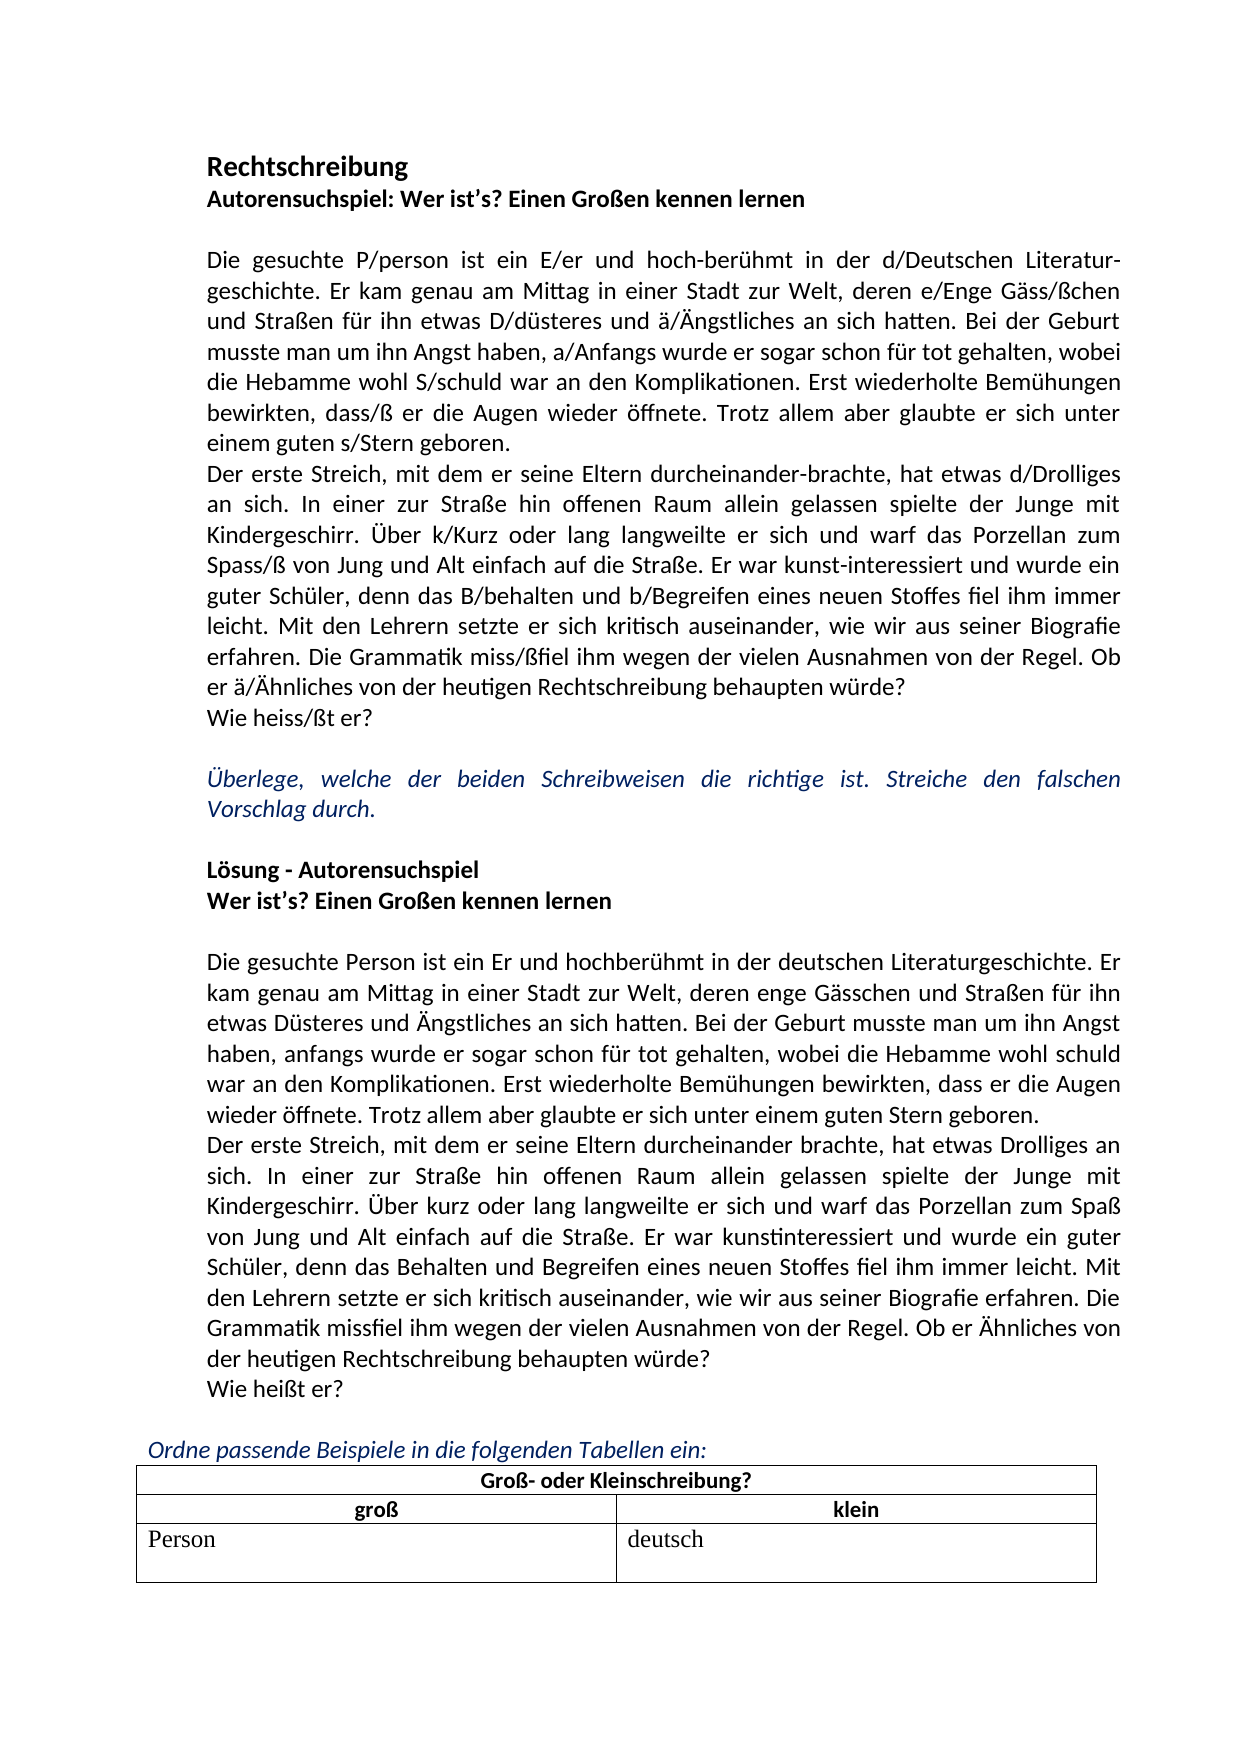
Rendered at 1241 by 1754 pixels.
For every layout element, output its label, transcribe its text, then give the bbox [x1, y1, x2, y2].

text Ordne passende Beispiele in die folgenden Tabellen ein: [148, 1434, 1122, 1465]
text Wie heißt er? [207, 1373, 1122, 1404]
text Überlege, welche der beiden Schreibweisen die richtige ist. Streiche den falschen Vorschlag durch. [207, 763, 1122, 824]
text Wie heiss/ßt er? [207, 702, 1122, 733]
text Die gesuchte Person ist ein Er und hochberühmt in der deutschen Literaturgeschichte. Er kam genau am Mittag in einer Stadt zur Welt, deren enge Gässchen und Straßen für ihn etwas Düsteres und Ängstliches an sich hatten. Bei der Geburt musste man um ihn Angst haben, anfangs wurde er sogar schon für tot gehalten, wobei die Hebamme wohl schuld war an den Komplikationen. Erst wiederholte Bemühungen bewirkten, dass er die Augen wieder öffnete. Trotz allem aber glaubte er sich unter einem guten Stern geboren. [207, 946, 1122, 1129]
table_cell Person [137, 1524, 616, 1582]
text Lösung - Autorensuchspiel [207, 855, 1122, 885]
table_header Groß- oder Kleinschreibung? [137, 1466, 1096, 1494]
table_cell deutsch [617, 1524, 1096, 1582]
table_cell groß [137, 1495, 616, 1523]
text Die gesuchte P/person ist ein E/er und hoch-berühmt in der d/Deutschen Literatur-geschichte. Er kam genau am Mittag in einer Stadt zur Welt, deren e/Enge Gäss/ßchen und Straßen für ihn etwas D/düsteres und ä/Ängstliches an sich hatten. Bei der Geburt musste man um ihn Angst haben, a/Anfangs wurde er sogar schon für tot gehalten, wobei die Hebamme wohl S/schuld war an den Komplikationen. Erst wiederholte Bemühungen bewirkten, dass/ß er die Augen wieder öffnete. Trotz allem aber glaubte er sich unter einem guten s/Stern geboren. [207, 244, 1122, 458]
text Der erste Streich, mit dem er seine Eltern durcheinander-brachte, hat etwas d/Drolliges an sich. In einer zur Straße hin offenen Raum allein gelassen spielte der Junge mit Kindergeschirr. Über k/Kurz oder lang langweilte er sich und warf das Porzellan zum Spass/ß von Jung und Alt einfach auf die Straße. Er war kunst-interessiert und wurde ein guter Schüler, denn das B/behalten und b/Begreifen eines neuen Stoffes fiel ihm immer leicht. Mit den Lehrern setzte er sich kritisch auseinander, wie wir aus seiner Biografie erfahren. Die Grammatik miss/ßfiel ihm wegen der vielen Ausnahmen von der Regel. Ob er ä/Ähnliches von der heutigen Rechtschreibung behaupten würde? [207, 458, 1122, 702]
table_cell klein [617, 1495, 1096, 1523]
text Der erste Streich, mit dem er seine Eltern durcheinander brachte, hat etwas Drolliges an sich. In einer zur Straße hin offenen Raum allein gelassen spielte der Junge mit Kindergeschirr. Über kurz oder lang langweilte er sich und warf das Porzellan zum Spaß von Jung und Alt einfach auf die Straße. Er war kunstinteressiert und wurde ein guter Schüler, denn das Behalten und Begreifen eines neuen Stoffes fiel ihm immer leicht. Mit den Lehrern setzte er sich kritisch auseinander, wie wir aus seiner Biografie erfahren. Die Grammatik missfiel ihm wegen der vielen Ausnahmen von der Regel. Ob er Ähnliches von der heutigen Rechtschreibung behaupten würde? [207, 1129, 1122, 1373]
text Rechtschreibung [207, 148, 1122, 183]
text Autorensuchspiel: Wer ist’s? Einen Großen kennen lernen [207, 183, 1122, 214]
text Wer ist’s? Einen Großen kennen lernen [207, 885, 1122, 916]
